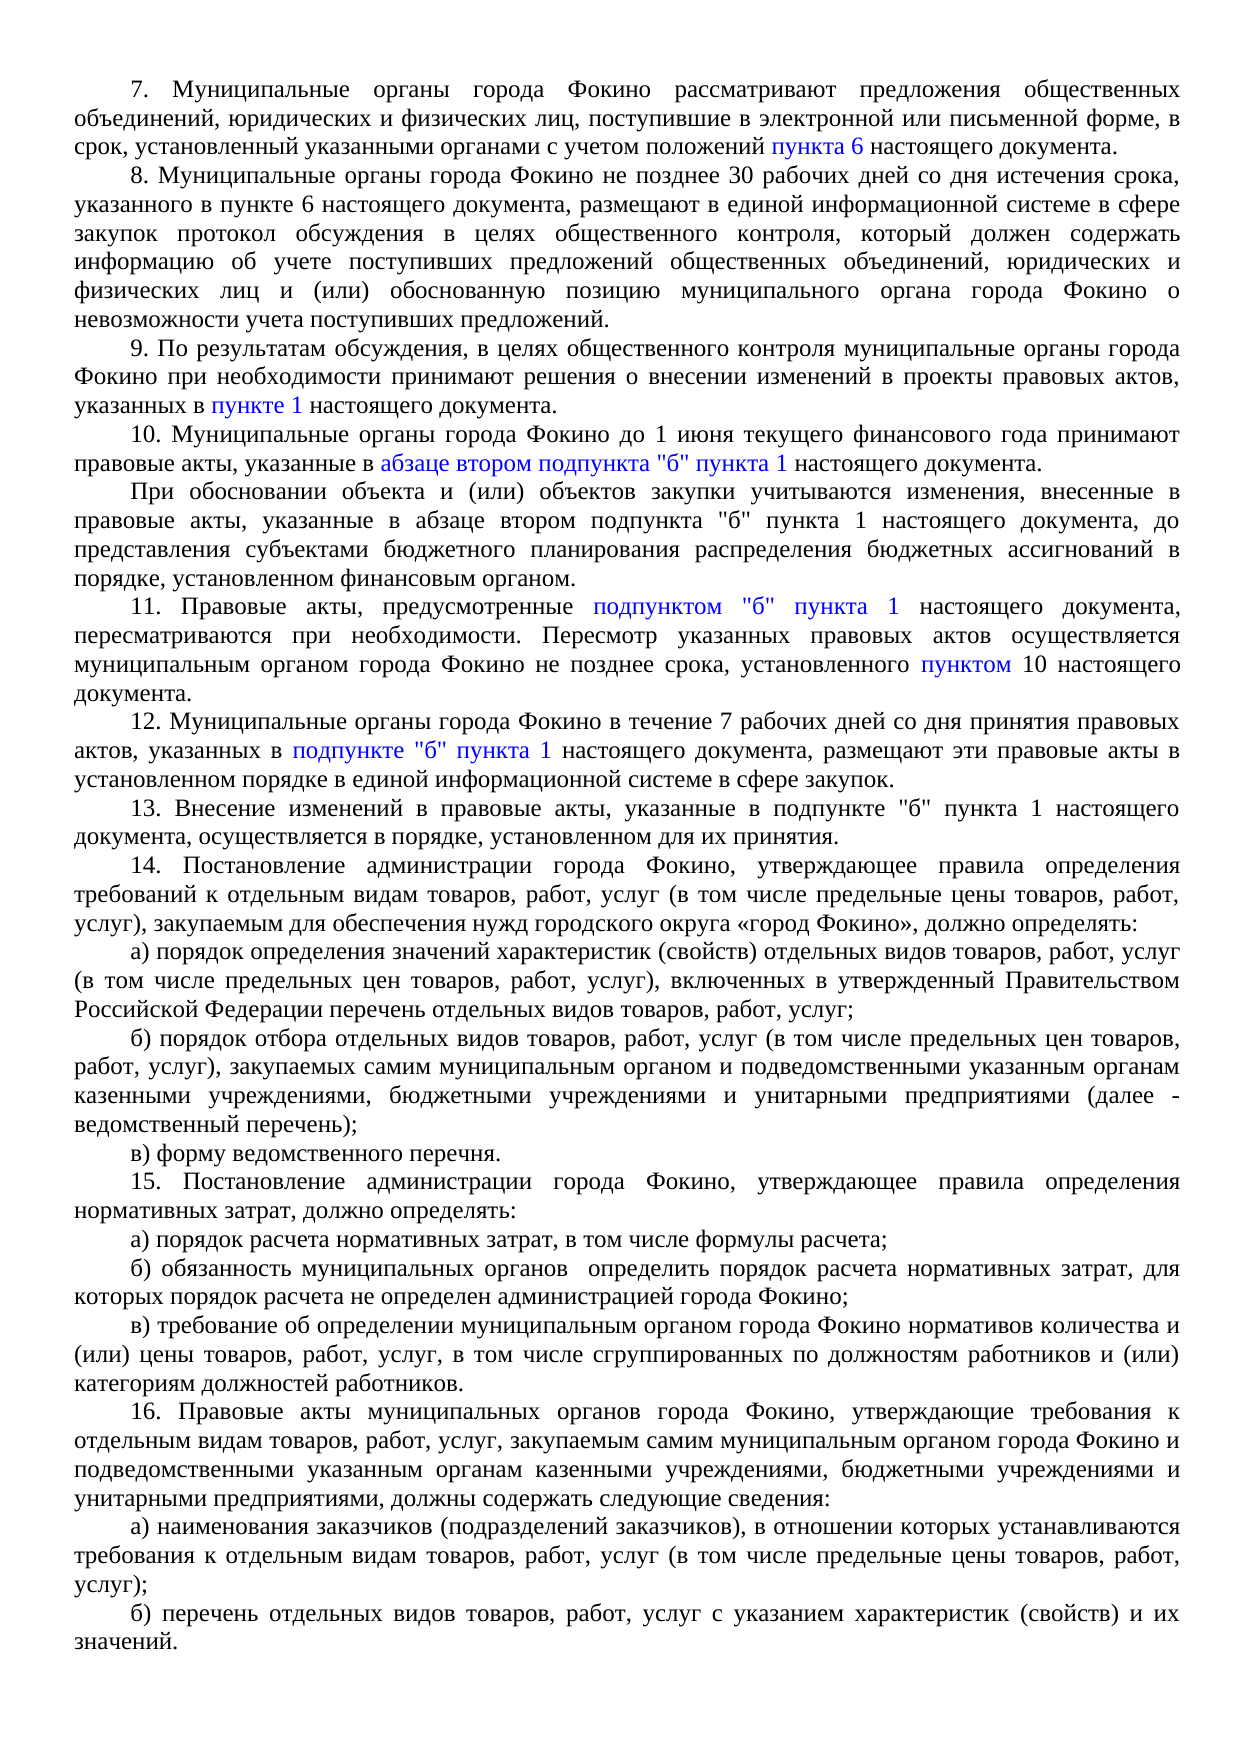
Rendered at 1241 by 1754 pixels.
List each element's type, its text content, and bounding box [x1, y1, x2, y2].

text 16. Правовые акты муниципальных органов города Фокино, утверждающие требования к отдельным видам товаров, работ, услуг, закупаемым самим муниципальным органом города Фокино и подведомственными указанным органам казенными учреждениями, бюджетными учреждениями и унитарными предприятиями, должны содержать следующие сведения: [74, 1396, 1181, 1511]
text 15. Постановление администрации города Фокино, утверждающее правила определения нормативных затрат, должно определять: [74, 1166, 1181, 1224]
text в) форму ведомственного перечня. [74, 1138, 1181, 1166]
text а) порядок определения значений характеристик (свойств) отдельных видов товаров, работ, услуг (в том числе предельных цен товаров, работ, услуг), включенных в утвержденный Правительством Российской Федерации перечень отдельных видов товаров, работ, услуг; [74, 936, 1181, 1023]
text 13. Внесение изменений в правовые акты, указанные в подпункте "б" пункта 1 настоящего документа, осуществляется в порядке, установленном для их принятия. [74, 793, 1181, 850]
text 14. Постановление администрации города Фокино, утверждающее правила определения требований к отдельным видам товаров, работ, услуг (в том числе предельные цены товаров, работ, услуг), закупаемым для обеспечения нужд городского округа «город Фокино», должно определять: [74, 850, 1181, 936]
text При обосновании объекта и (или) объектов закупки учитываются изменения, внесенные в правовые акты, указанные в абзаце втором подпункта "б" пункта 1 настоящего документа, до представления субъектами бюджетного планирования распределения бюджетных ассигнований в порядке, установленном финансовым органом. [74, 476, 1181, 591]
text 10. Муниципальные органы города Фокино до 1 июня текущего финансового года принимают правовые акты, указанные в абзаце втором подпункта "б" пункта 1 настоящего документа. [74, 419, 1181, 476]
text б) порядок отбора отдельных видов товаров, работ, услуг (в том числе предельных цен товаров, работ, услуг), закупаемых самим муниципальным органом и подведомственными указанным органам казенными учреждениями, бюджетными учреждениями и унитарными предприятиями (далее - ведомственный перечень); [74, 1023, 1181, 1138]
text б) обязанность муниципальных органов определить порядок расчета нормативных затрат, для которых порядок расчета не определен администрацией города Фокино; [74, 1253, 1181, 1310]
text в) требование об определении муниципальным органом города Фокино нормативов количества и (или) цены товаров, работ, услуг, в том числе сгруппированных по должностям работников и (или) категориям должностей работников. [74, 1310, 1181, 1396]
text 11. Правовые акты, предусмотренные подпунктом "б" пункта 1 настоящего документа, пересматриваются при необходимости. Пересмотр указанных правовых актов осуществляется муниципальным органом города Фокино не позднее срока, установленного пунктом 10 настоящего документа. [74, 591, 1181, 706]
text 8. Муниципальные органы города Фокино не позднее 30 рабочих дней со дня истечения срока, указанного в пункте 6 настоящего документа, размещают в единой информационной системе в сфере закупок протокол обсуждения в целях общественного контроля, который должен содержать информацию об учете поступивших предложений общественных объединений, юридических и физических лиц и (или) обоснованную позицию муниципального органа города Фокино о невозможности учета поступивших предложений. [74, 160, 1181, 333]
text 12. Муниципальные органы города Фокино в течение 7 рабочих дней со дня принятия правовых актов, указанных в подпункте "б" пункта 1 настоящего документа, размещают эти правовые акты в установленном порядке в единой информационной системе в сфере закупок. [74, 706, 1181, 793]
text а) наименования заказчиков (подразделений заказчиков), в отношении которых устанавливаются требования к отдельным видам товаров, работ, услуг (в том числе предельные цены товаров, работ, услуг); [74, 1511, 1181, 1598]
text 7. Муниципальные органы города Фокино рассматривают предложения общественных объединений, юридических и физических лиц, поступившие в электронной или письменной форме, в срок, установленный указанными органами с учетом положений пункта 6 настоящего документа. [74, 74, 1181, 160]
text а) порядок расчета нормативных затрат, в том числе формулы расчета; [74, 1224, 1181, 1253]
text 9. По результатам обсуждения, в целях общественного контроля муниципальные органы города Фокино при необходимости принимают решения о внесении изменений в проекты правовых актов, указанных в пункте 1 настоящего документа. [74, 333, 1181, 419]
text б) перечень отдельных видов товаров, работ, услуг с указанием характеристик (свойств) и их значений. [74, 1598, 1181, 1655]
